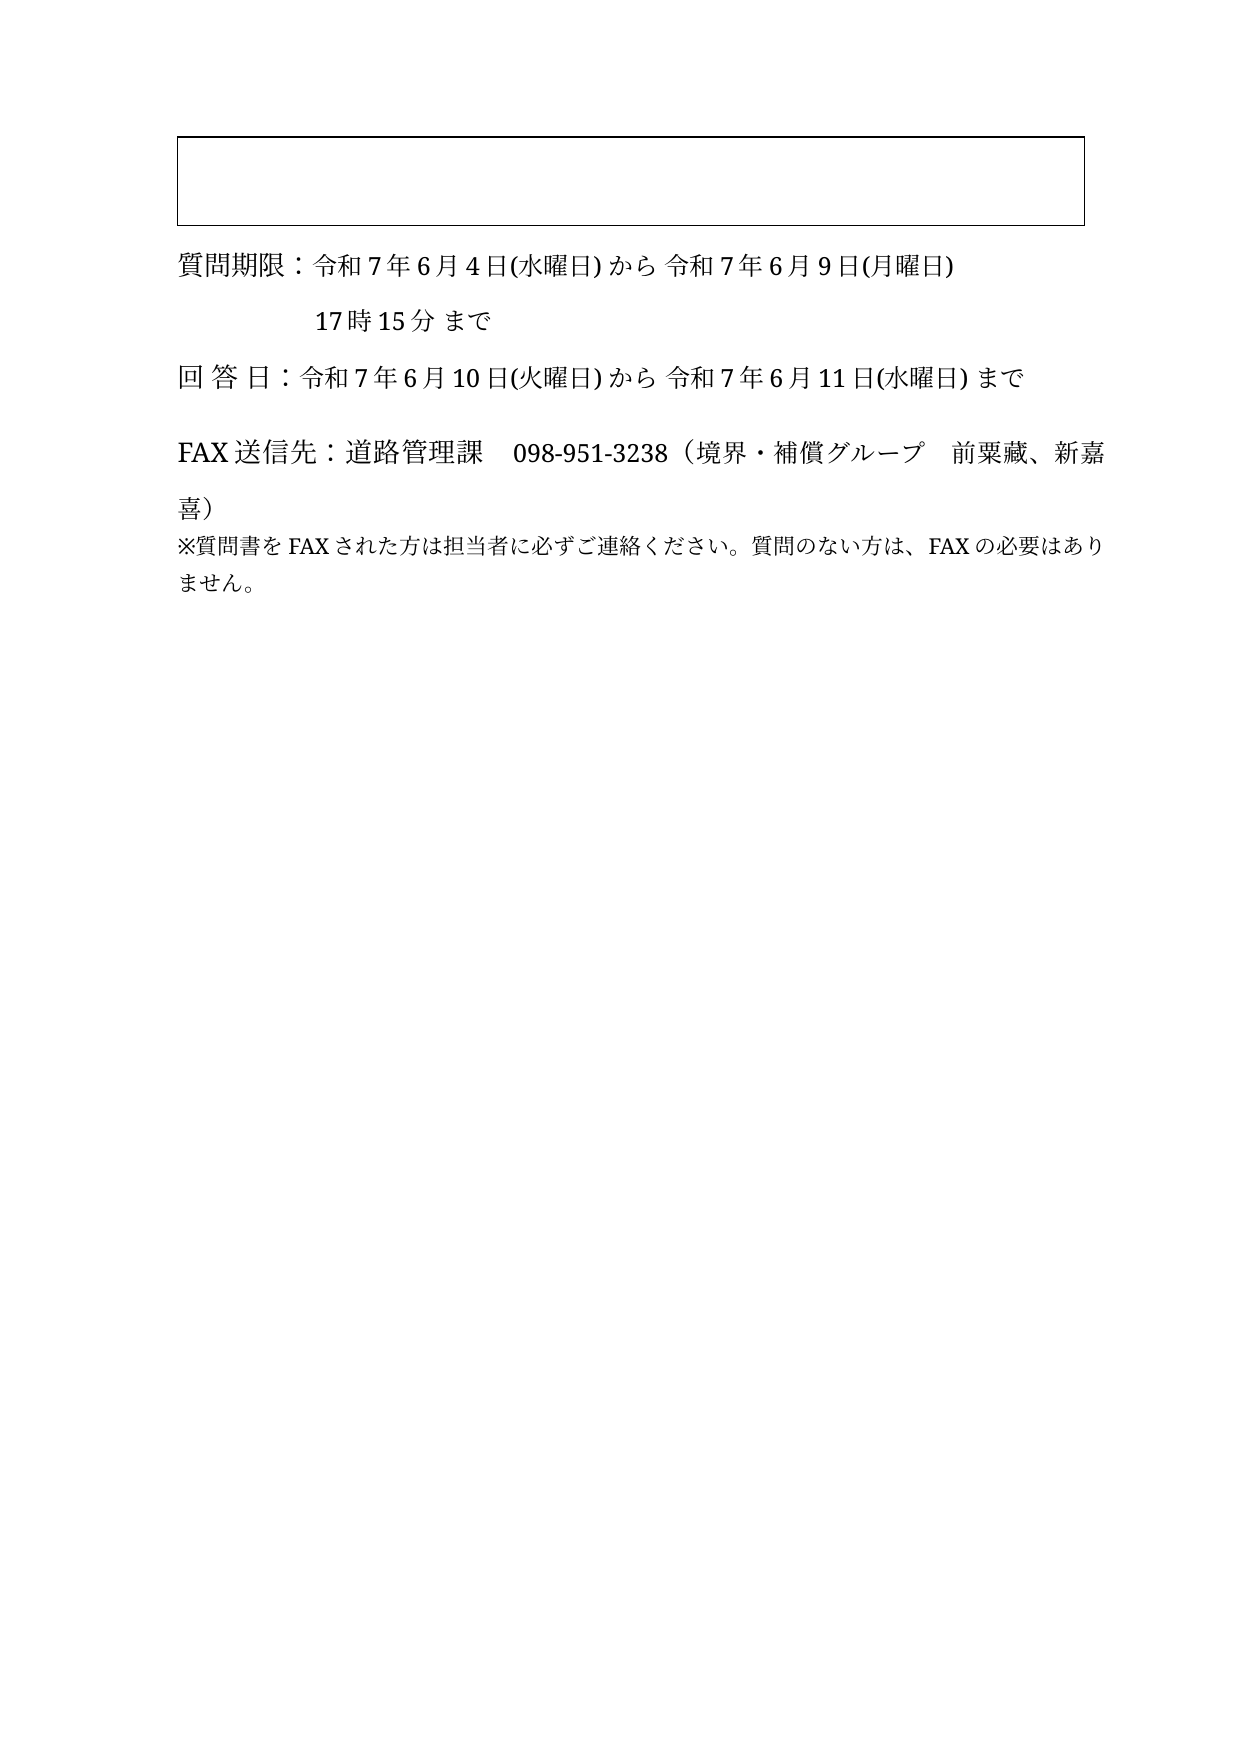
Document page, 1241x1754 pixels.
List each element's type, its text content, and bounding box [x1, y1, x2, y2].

text ※質問書をFAXされた方は担当者に必ずご連絡ください。質問のない方は、FAXの必要はありません。 [177, 526, 1106, 601]
text 質問期限：令和7年6月4日(水曜日) から 令和7年6月9日(月曜日) [177, 226, 1106, 301]
text 回答日：令和7年6月10日(火曜日) から 令和7年6月11日(水曜日) まで [177, 339, 1106, 414]
text FAX送信先：道路管理課 098-951-3238（境界・補償グループ 前粟藏、新嘉喜） [177, 414, 1106, 526]
table_cell [178, 138, 1084, 225]
text 17時15分 まで [177, 301, 1106, 339]
